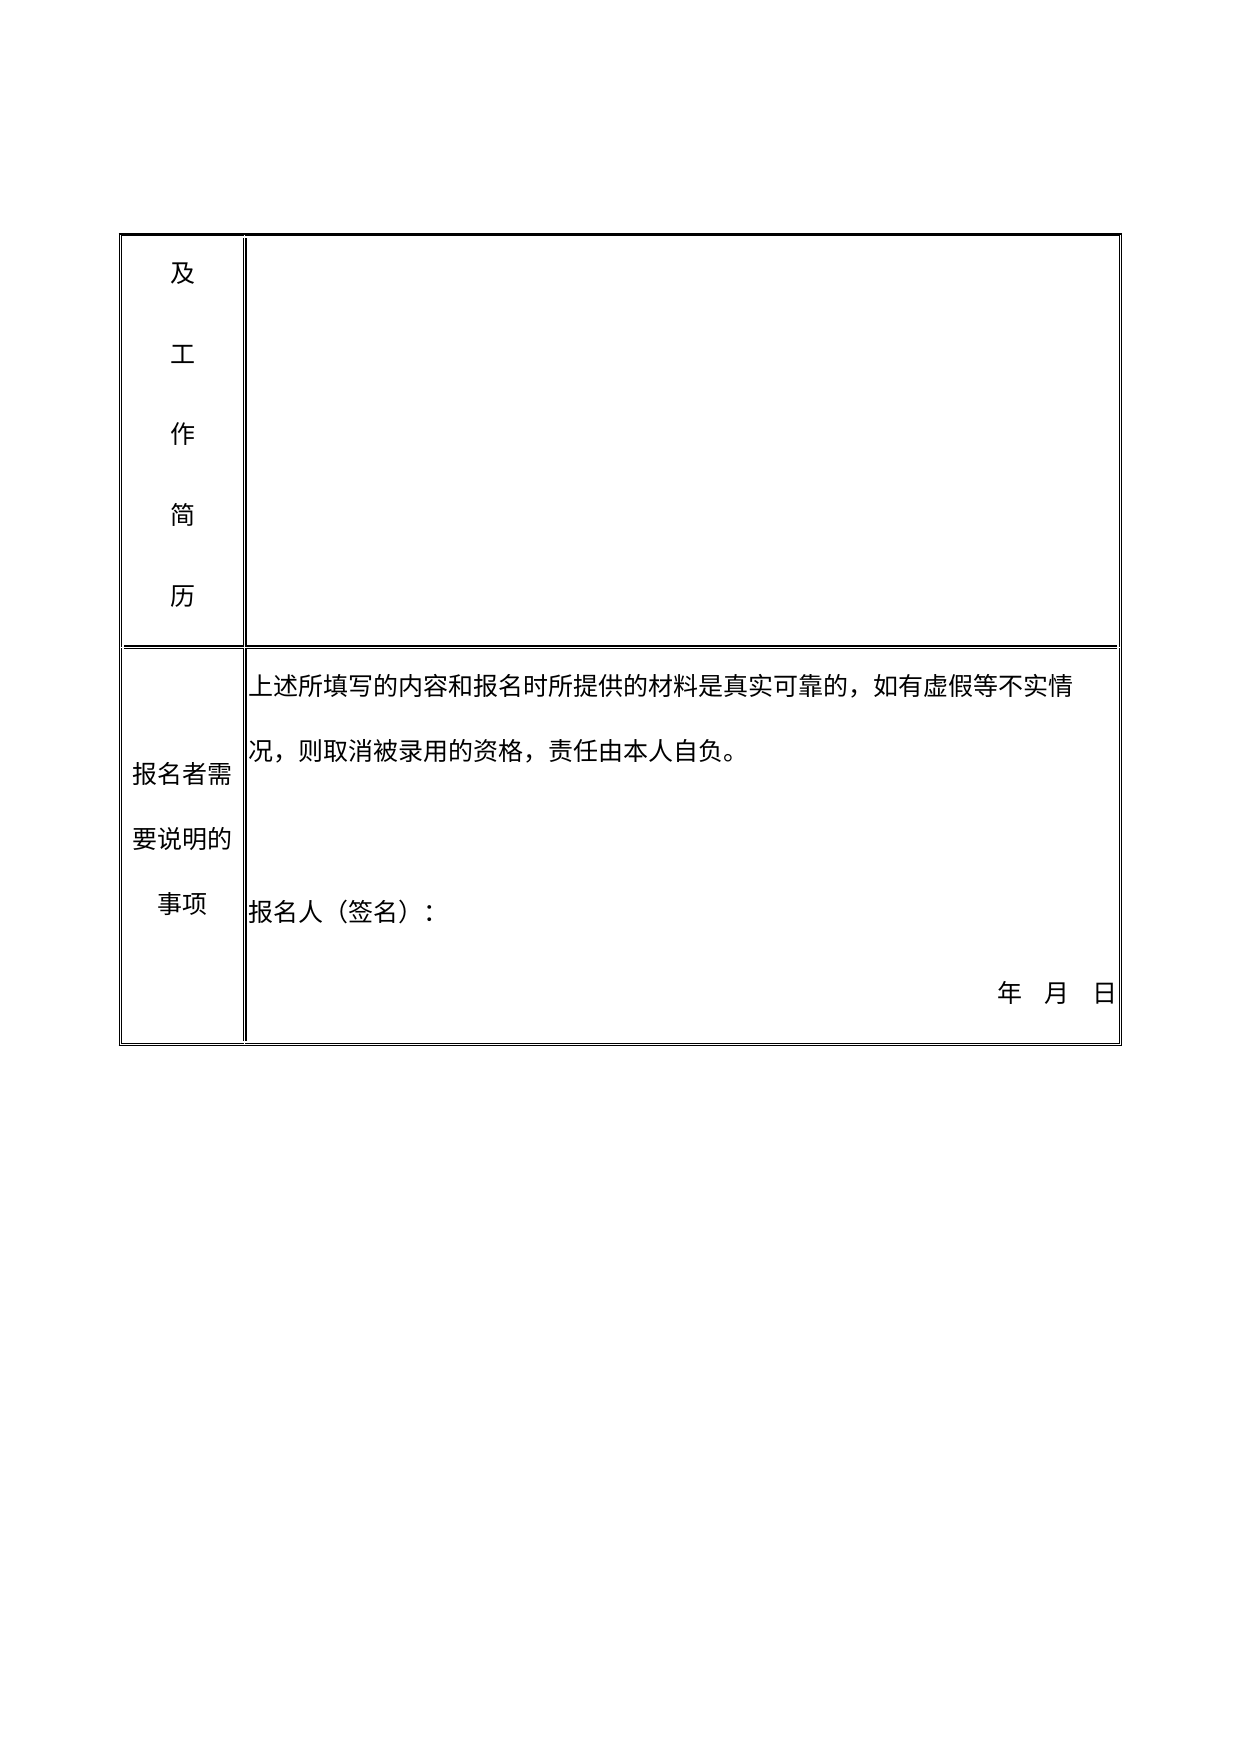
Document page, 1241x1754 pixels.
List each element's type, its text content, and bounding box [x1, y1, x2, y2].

table_cell 上述所填写的内容和报名时所提供的材料是真实可靠的，如有虚假等不实情况，则取消被录用的资格，责任由本人自负。 报名人（签名）： 年 月 日 [245, 645, 1119, 1042]
table_cell 报名者需要说明的事项 [122, 645, 245, 1042]
table_cell [245, 236, 1119, 645]
table_cell 教 育 经 历 及 工 作 简 历 [122, 235, 245, 645]
